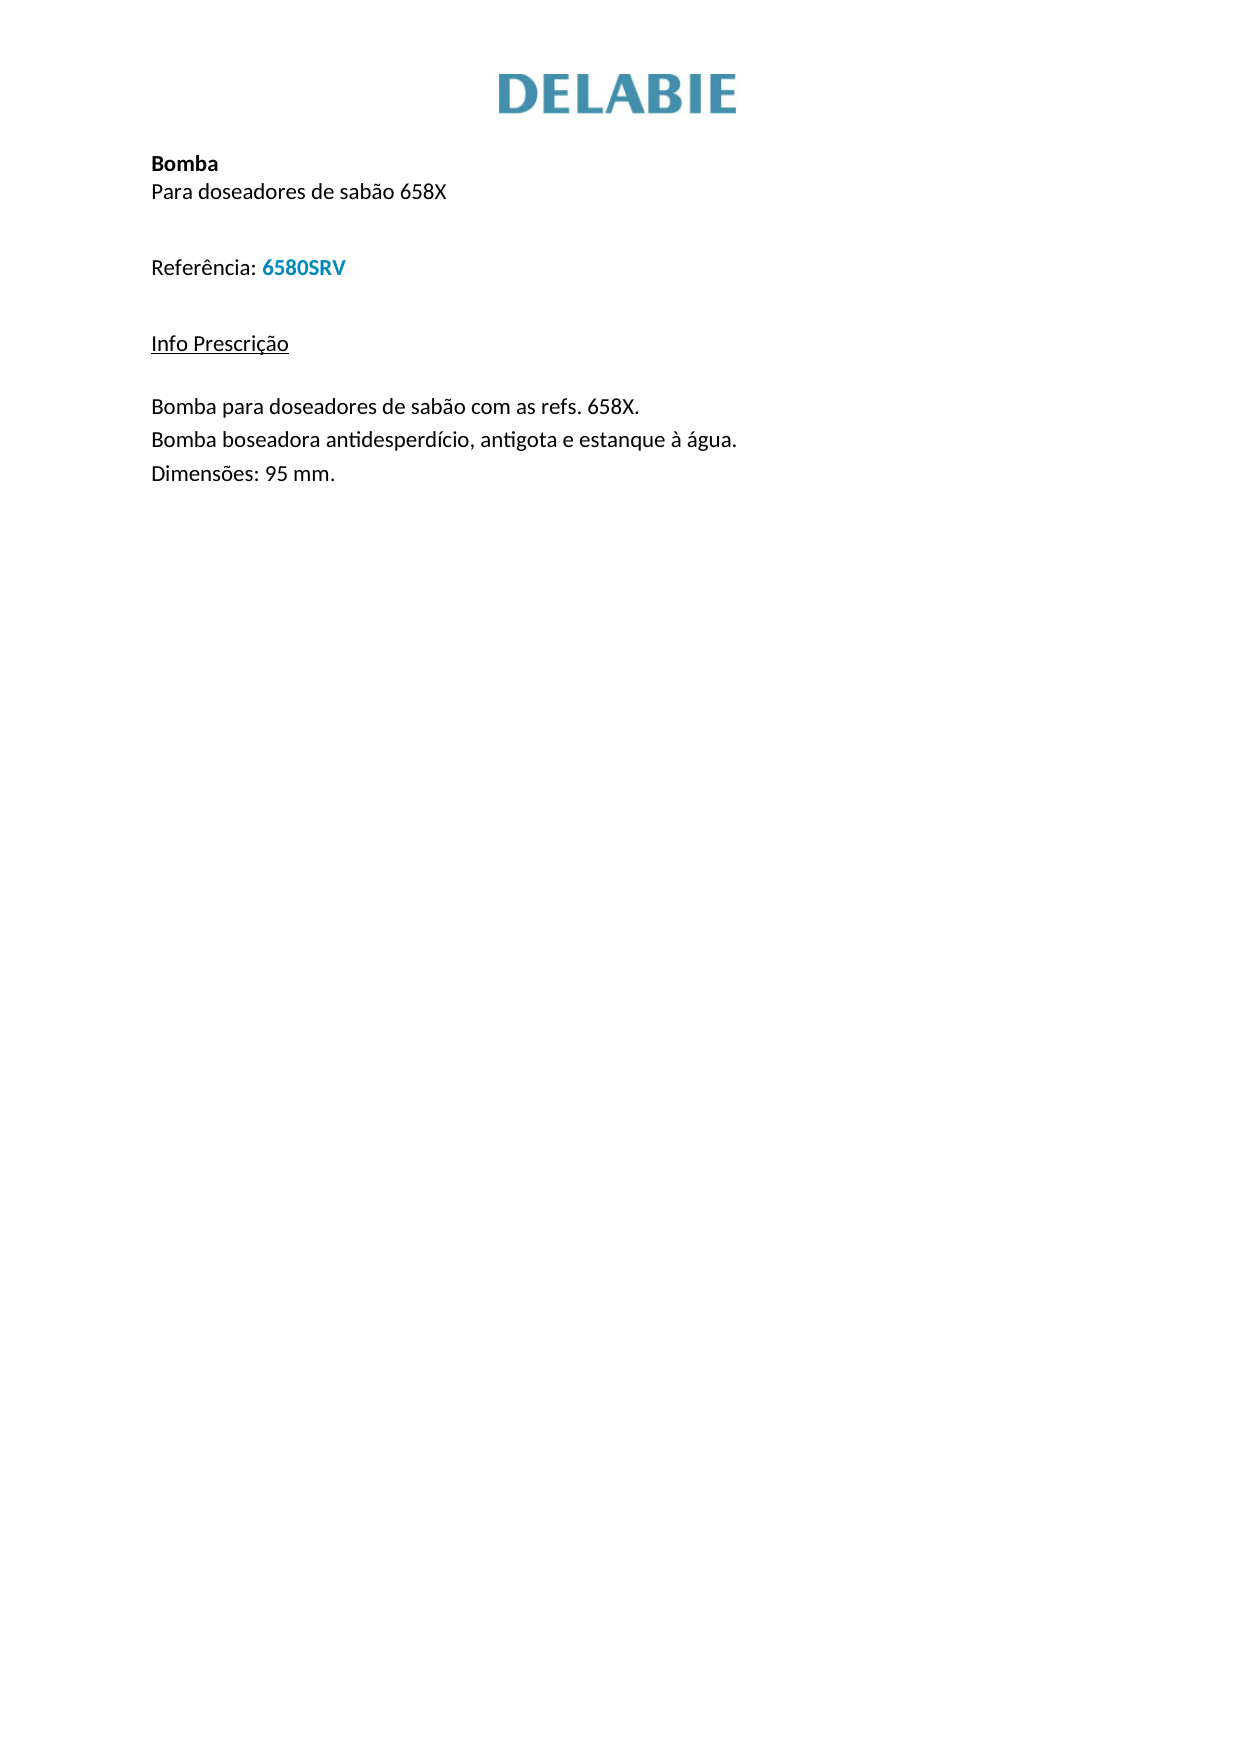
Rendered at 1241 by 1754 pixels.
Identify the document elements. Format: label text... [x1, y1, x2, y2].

text Bomba boseadora antidesperdício, antigota e estanque à água. [151, 426, 1084, 453]
text Referência: 6580SRV [151, 253, 1084, 281]
text Bomba para doseadores de sabão com as refs. 658X. [151, 392, 1084, 420]
picture [497, 74, 738, 114]
text Bomba [151, 149, 1084, 177]
text Info Prescrição [151, 329, 1084, 357]
text Para doseadores de sabão 658X [151, 177, 1084, 205]
text Dimensões: 95 mm. [151, 459, 1084, 487]
